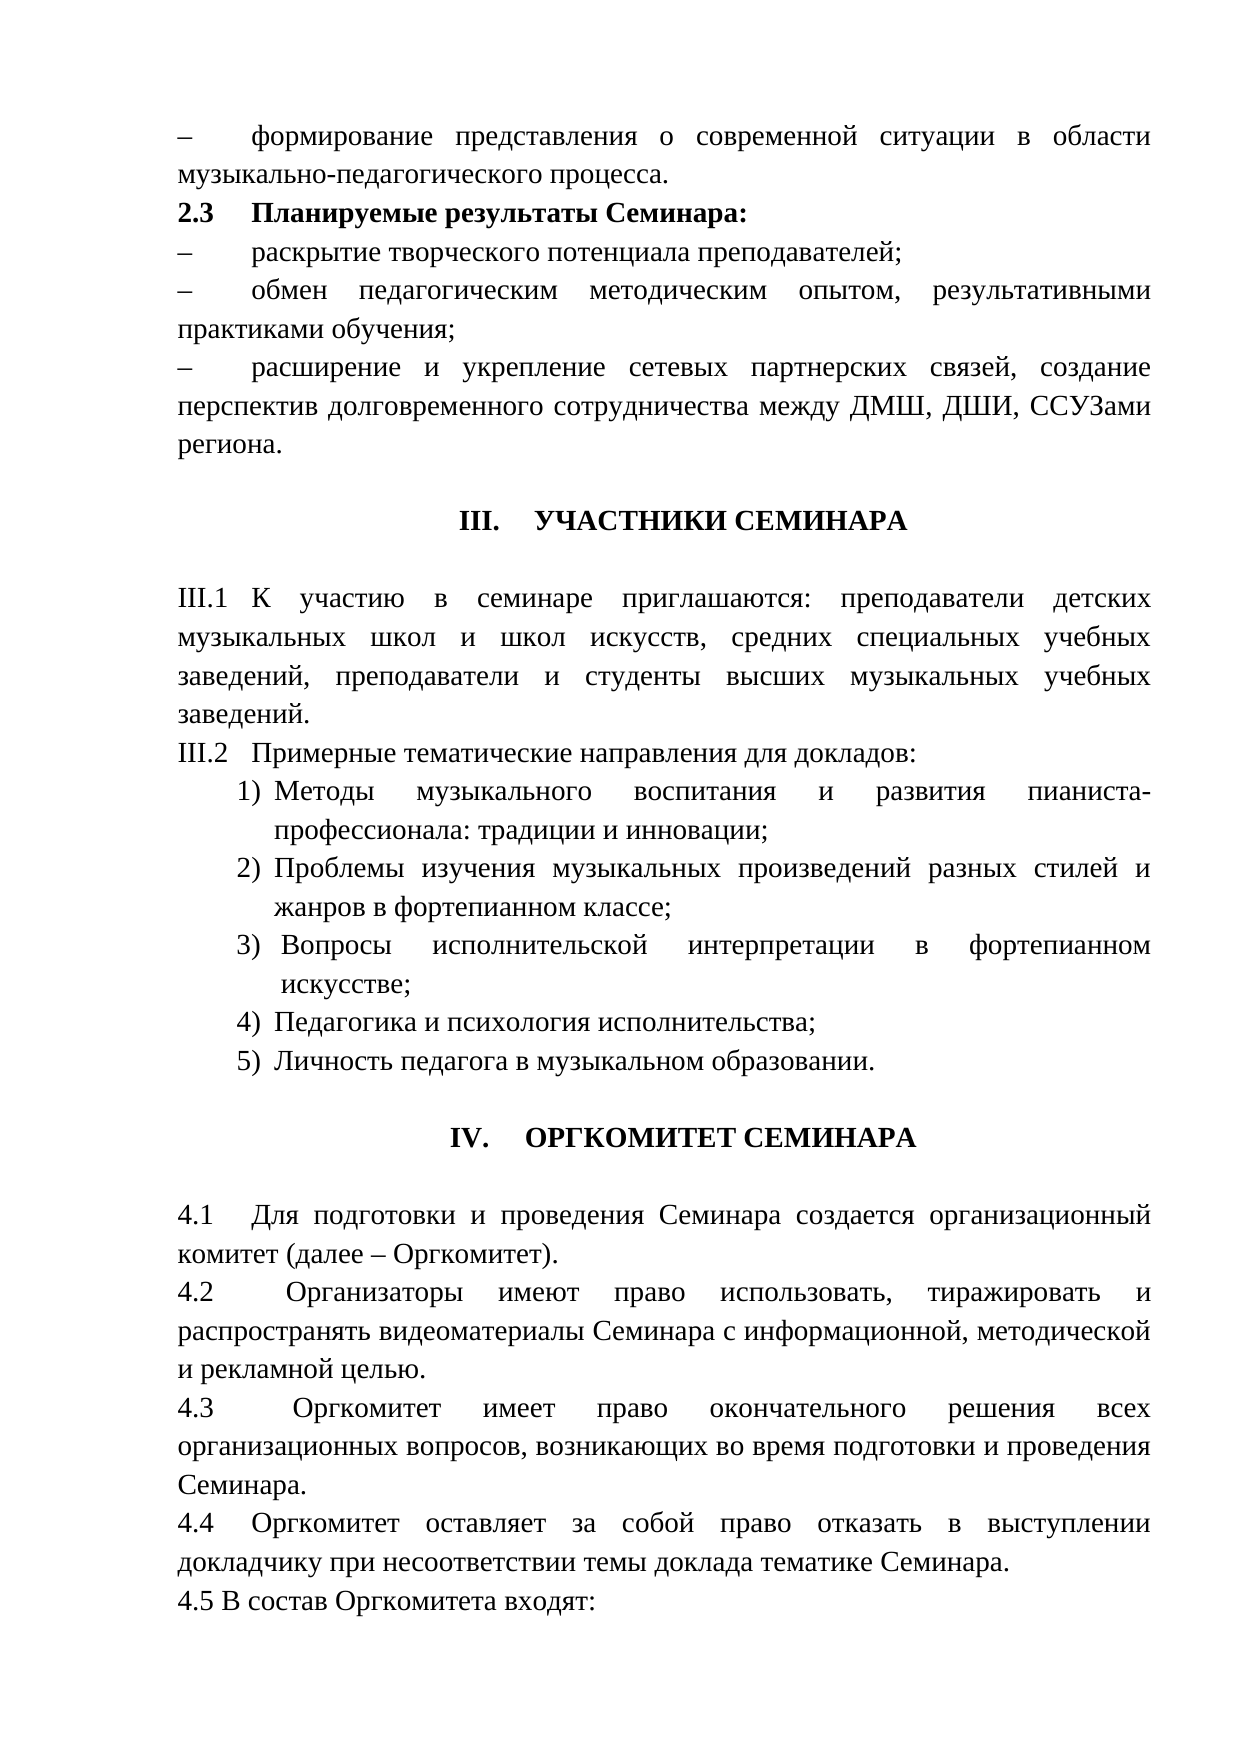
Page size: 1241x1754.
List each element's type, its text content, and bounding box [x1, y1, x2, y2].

list Методы музыкального воспитания и развития пианиста-профессионала: традиции и инновации; [236, 773, 1152, 845]
text 2.3 Планируемые результаты Семинара: [177, 195, 1152, 229]
list К участию в семинаре приглашаются: преподаватели детских музыкальных школ и школ искусств, средних специальных учебных заведений, преподаватели и студенты высших музыкальных учебных заведений. [177, 581, 1152, 730]
list УЧАСТНИКИ СЕМИНАРА [215, 503, 1152, 537]
list Педагогика и психология исполнительства; [236, 1004, 1152, 1038]
text 4.5 В состав Оргкомитета входят: [177, 1583, 1152, 1616]
list Примерные тематические направления для докладов: [177, 735, 1152, 768]
list Вопросы исполнительской интерпретации в фортепианном искусстве; [236, 927, 1152, 999]
text – формирование представления о современной ситуации в области музыкально-педагогического процесса. [177, 118, 1152, 190]
text – раскрытие творческого потенциала преподавателей; [177, 234, 1152, 267]
text 4.1 Для подготовки и проведения Семинара создается организационный комитет (далее – Оргкомитет). [177, 1197, 1152, 1269]
list Проблемы изучения музыкальных произведений разных стилей и жанров в фортепианном классе; [236, 850, 1152, 922]
list Личность педагога в музыкальном образовании. [236, 1043, 1152, 1077]
text – обмен педагогическим методическим опытом, результативными практиками обучения; [177, 272, 1152, 344]
text 4.3 Оргкомитет имеет право окончательного решения всех организационных вопросов, возникающих во время подготовки и проведения Семинара. [177, 1390, 1152, 1501]
text 4.4 Оргкомитет оставляет за собой право отказать в выступлении докладчику при несоответствии темы доклада тематике Семинара. [177, 1506, 1152, 1578]
text 4.2 Организаторы имеют право использовать, тиражировать и распространять видеоматериалы Семинара с информационной, методической и рекламной целью. [177, 1274, 1152, 1385]
text – расширение и укрепление сетевых партнерских связей, создание перспектив долговременного сотрудничества между ДМШ, ДШИ, ССУЗами региона. [177, 349, 1152, 460]
list ОРГКОМИТЕТ СЕМИНАРА [215, 1120, 1152, 1154]
